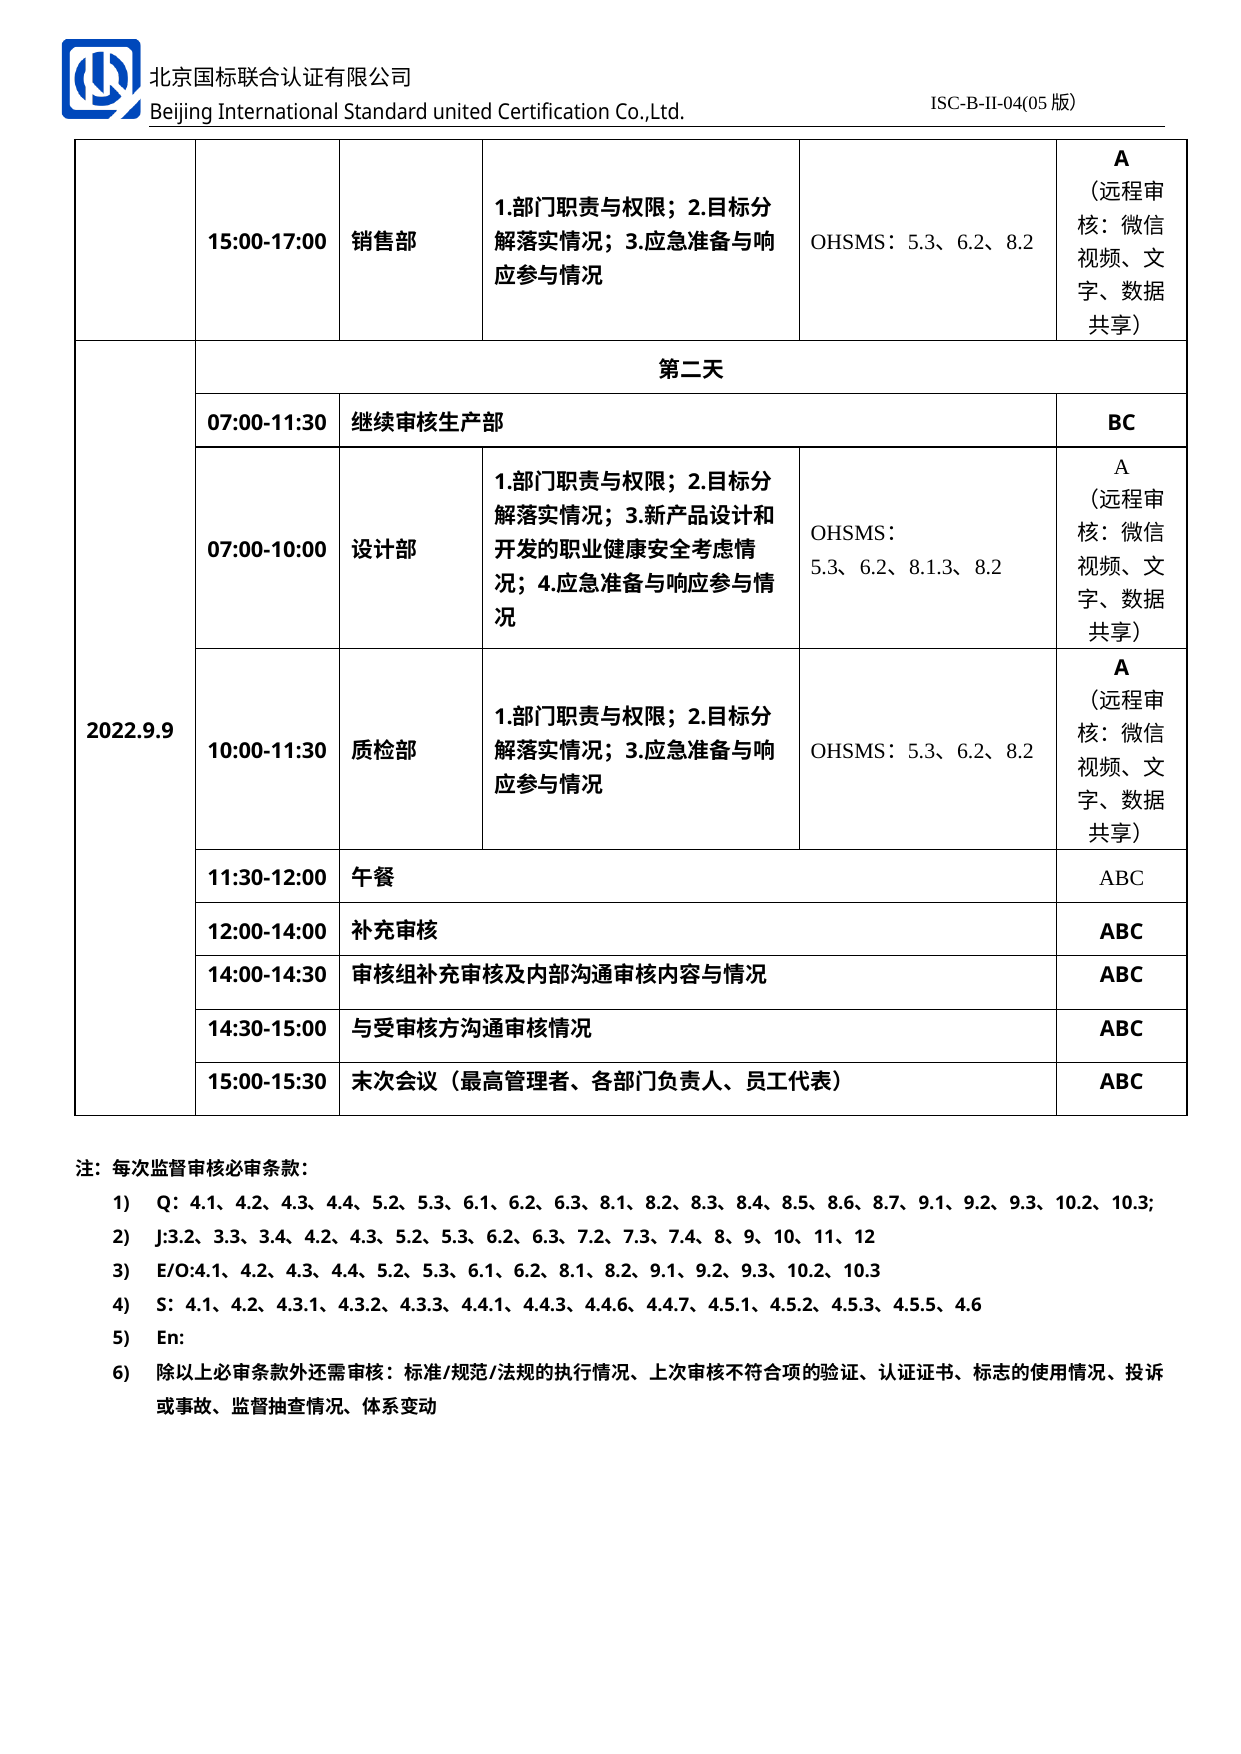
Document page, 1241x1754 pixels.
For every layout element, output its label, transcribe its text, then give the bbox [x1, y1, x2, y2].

table_cell 末次会议（最高管理者、各部门负责人、员工代表） [340, 1063, 1056, 1115]
table_cell A （远程审核：微信视频、文字、数据共享） [1057, 649, 1186, 848]
table_cell BC [1057, 394, 1186, 446]
table_cell 审核组补充审核及内部沟通审核内容与情况 [340, 956, 1056, 1008]
table_cell OHSMS：5.3、6.2、8.2 [800, 649, 1056, 848]
list En: [112, 1320, 1165, 1354]
table_cell 设计部 [340, 448, 482, 647]
table_cell ABC [1057, 1063, 1186, 1115]
table_cell 12:00-14:00 [196, 903, 339, 955]
table_cell 10:00-11:30 [196, 649, 339, 848]
table_cell ABC [1057, 850, 1186, 902]
text 注：每次监督审核必审条款： [75, 1150, 1165, 1184]
table_cell 质检部 [340, 649, 482, 848]
table_cell 与受审核方沟通审核情况 [340, 1010, 1056, 1062]
table_cell ABC [1057, 956, 1186, 1008]
table_cell 14:30-15:00 [196, 1010, 339, 1062]
table_cell 11:30-12:00 [196, 850, 339, 902]
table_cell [1057, 140, 1186, 340]
table_cell ABC [1057, 1010, 1186, 1062]
table_cell 午餐 [340, 850, 1056, 902]
table_cell 15:00-17:00 [196, 140, 339, 340]
table_cell OHSMS：5.3、6.2、8.2 [800, 140, 1056, 340]
table_cell 继续审核生产部 [340, 394, 1056, 446]
list J:3.2、3.3、3.4、4.2、4.3、5.2、5.3、6.2、6.3、7.2、7.3、7.4、8、9、10、11、12 [112, 1218, 1165, 1252]
list 除以上必审条款外还需审核：标准/规范/法规的执行情况、上次审核不符合项的验证、认证证书、标志的使用情况、投诉或事故、监督抽查情况、体系变动 [112, 1354, 1165, 1422]
table_cell 07:00-10:00 [196, 448, 339, 647]
picture [61, 39, 141, 119]
table_cell A （远程审核：微信视频、文字、数据共享） [1057, 448, 1186, 647]
table_cell 1.部门职责与权限；2.目标分解落实情况；3.新产品设计和开发的职业健康安全考虑情况；4.应急准备与响应参与情况 [483, 448, 799, 647]
table_cell 第二天 [196, 341, 1186, 393]
list E/O:4.1、4.2、4.3、4.4、5.2、5.3、6.1、6.2、8.1、8.2、9.1、9.2、9.3、10.2、10.3 [112, 1252, 1165, 1286]
table_cell ABC [1057, 903, 1186, 955]
table_cell 补充审核 [340, 903, 1056, 955]
table_cell 1.部门职责与权限；2.目标分解落实情况；3.应急准备与响应参与情况 [483, 649, 799, 848]
list S：4.1、4.2、4.3.1、4.3.2、4.3.3、4.4.1、4.4.3、4.4.6、4.4.7、4.5.1、4.5.2、4.5.3、4.5.5、4.6 [112, 1286, 1165, 1320]
table_cell 2022.9.9 [76, 341, 195, 1115]
list Q：4.1、4.2、4.3、4.4、5.2、5.3、6.1、6.2、6.3、8.1、8.2、8.3、8.4、8.5、8.6、8.7、9.1、9.2、9.3、10.2、10.3; [112, 1184, 1165, 1218]
table_cell 1.部门职责与权限；2.目标分解落实情况；3.应急准备与响应参与情况 [483, 140, 799, 340]
table_cell 07:00-11:30 [196, 394, 339, 446]
table_cell 14:00-14:30 [196, 956, 339, 1008]
table_cell OHSMS：5.3、6.2、8.1.3、8.2 [800, 448, 1056, 647]
table_cell 销售部 [340, 140, 482, 340]
table_cell 15:00-15:30 [196, 1063, 339, 1115]
